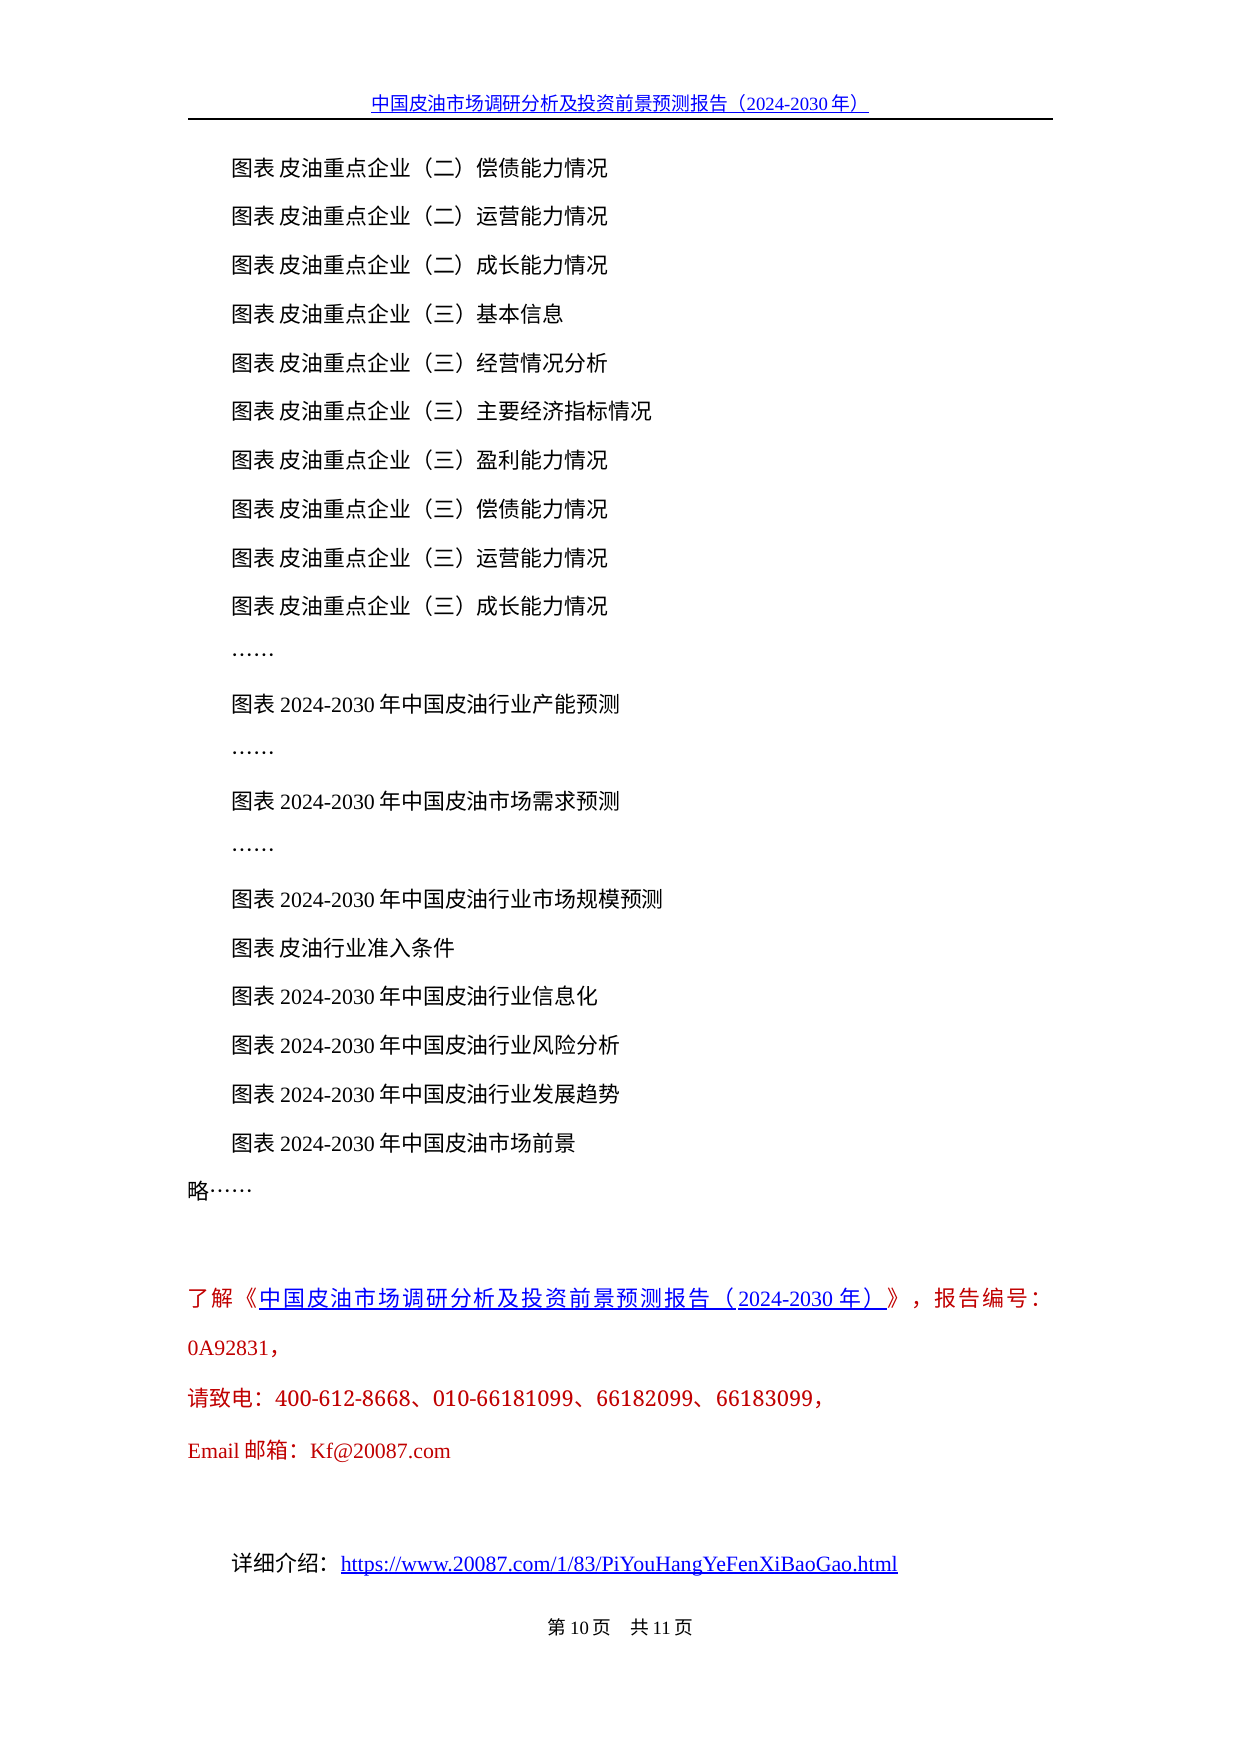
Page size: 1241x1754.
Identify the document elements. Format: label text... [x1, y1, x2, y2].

text 了解《中国皮油市场调研分析及投资前景预测报告（2024-2030年）》，报告编号：0A92831， [187, 1280, 1053, 1362]
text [187, 150, 1053, 1206]
text 详细介绍：https://www.20087.com/1/83/PiYouHangYeFenXiBaoGao.html [187, 1545, 1053, 1578]
text 请致电：400-612-8668、010-66181099、66182099、66183099， [187, 1381, 1053, 1413]
text Email邮箱：Kf@20087.com [187, 1432, 1053, 1465]
